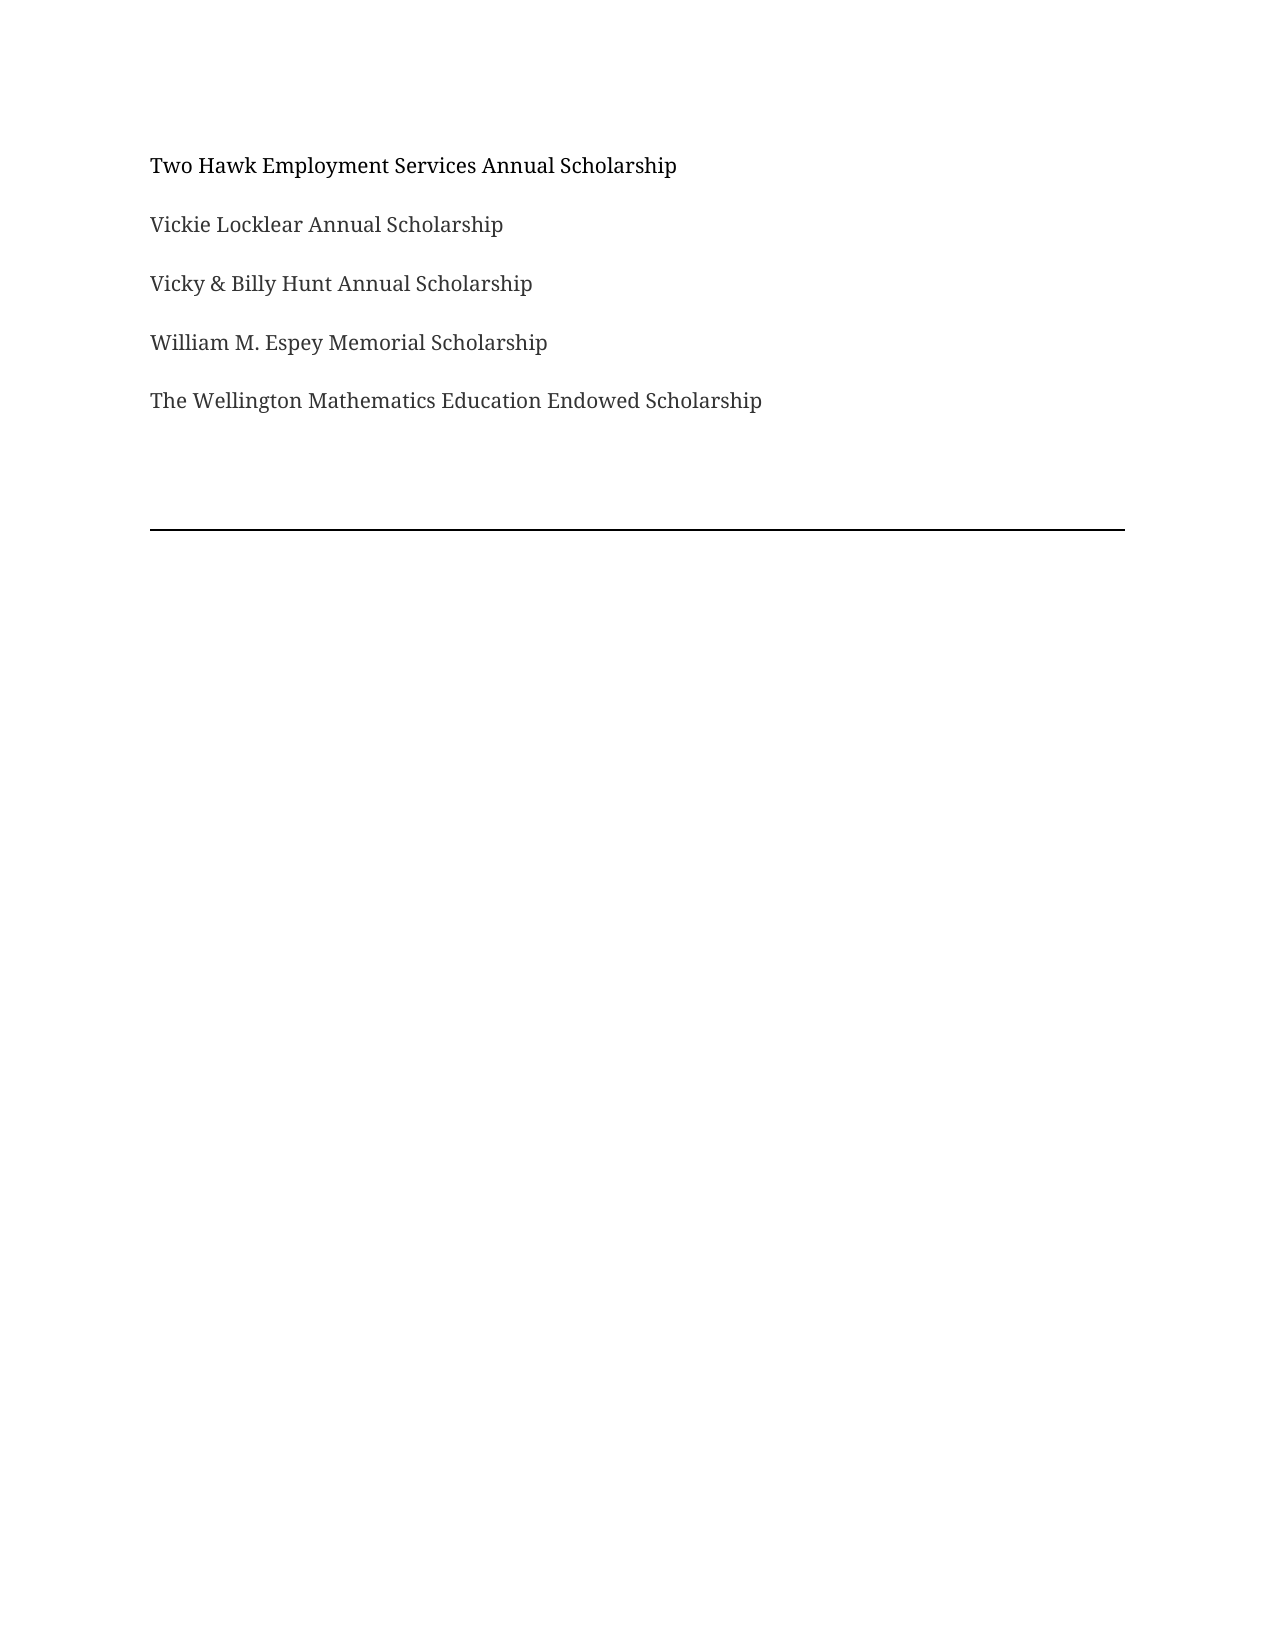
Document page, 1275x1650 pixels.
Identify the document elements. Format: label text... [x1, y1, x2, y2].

text Two Hawk Employment Services Annual Scholarship [150, 150, 1125, 180]
text William M. Espey Memorial Scholarship [150, 327, 1125, 356]
text Vickie Locklear Annual Scholarship [150, 209, 1125, 238]
text Vicky & Billy Hunt Annual Scholarship [150, 268, 1125, 297]
text The Wellington Mathematics Education Endowed Scholarship [150, 385, 1125, 415]
